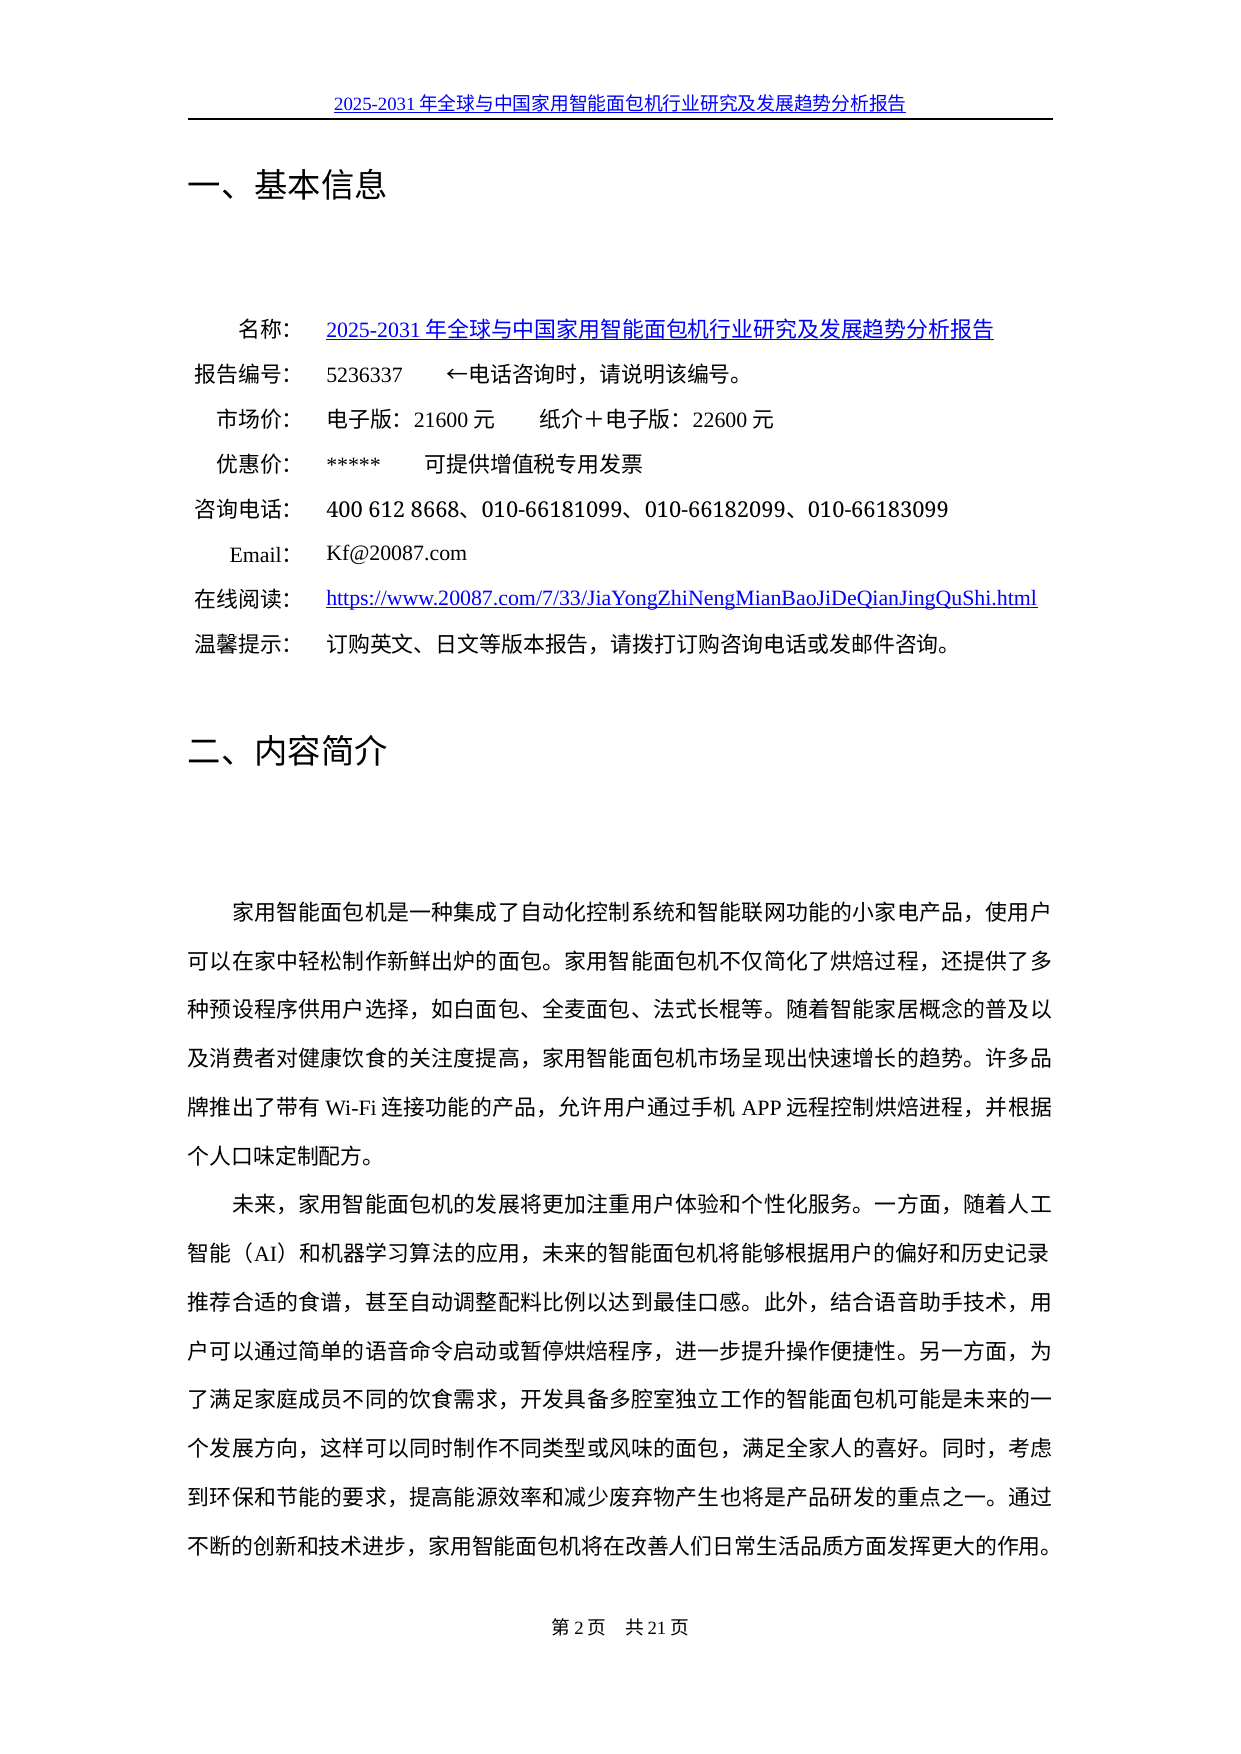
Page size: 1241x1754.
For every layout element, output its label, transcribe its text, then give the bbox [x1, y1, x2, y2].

table_cell 在线阅读： [167, 582, 315, 627]
title 一、基本信息 [187, 150, 1053, 215]
title 二、内容简介 [187, 717, 1053, 782]
table_cell ***** 可提供增值税专用发票 [315, 447, 1073, 492]
table_cell 市场价： [167, 402, 315, 447]
table_cell 优惠价： [167, 447, 315, 492]
table_header 名称： [167, 312, 315, 357]
table_cell 报告编号： [167, 357, 315, 402]
table_cell 咨询电话： [167, 492, 315, 537]
table_cell 订购英文、日文等版本报告，请拨打订购咨询电话或发邮件咨询。 [315, 627, 1073, 672]
table_cell 电子版：21600 元 纸介＋电子版：22600 元 [315, 402, 1073, 447]
table_cell [315, 582, 1073, 627]
table_cell Email： [167, 537, 315, 582]
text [187, 894, 1053, 1561]
table_cell 5236337 ←电话咨询时，请说明该编号。 [315, 357, 1073, 402]
table_cell 温馨提示： [167, 627, 315, 672]
table_cell 400 612 8668、010-66181099、010-66182099、010-66183099 [315, 492, 1073, 537]
table_cell Kf@20087.com [315, 537, 1073, 582]
table_header 2025-2031年全球与中国家用智能面包机行业研究及发展趋势分析报告 [315, 312, 1073, 357]
